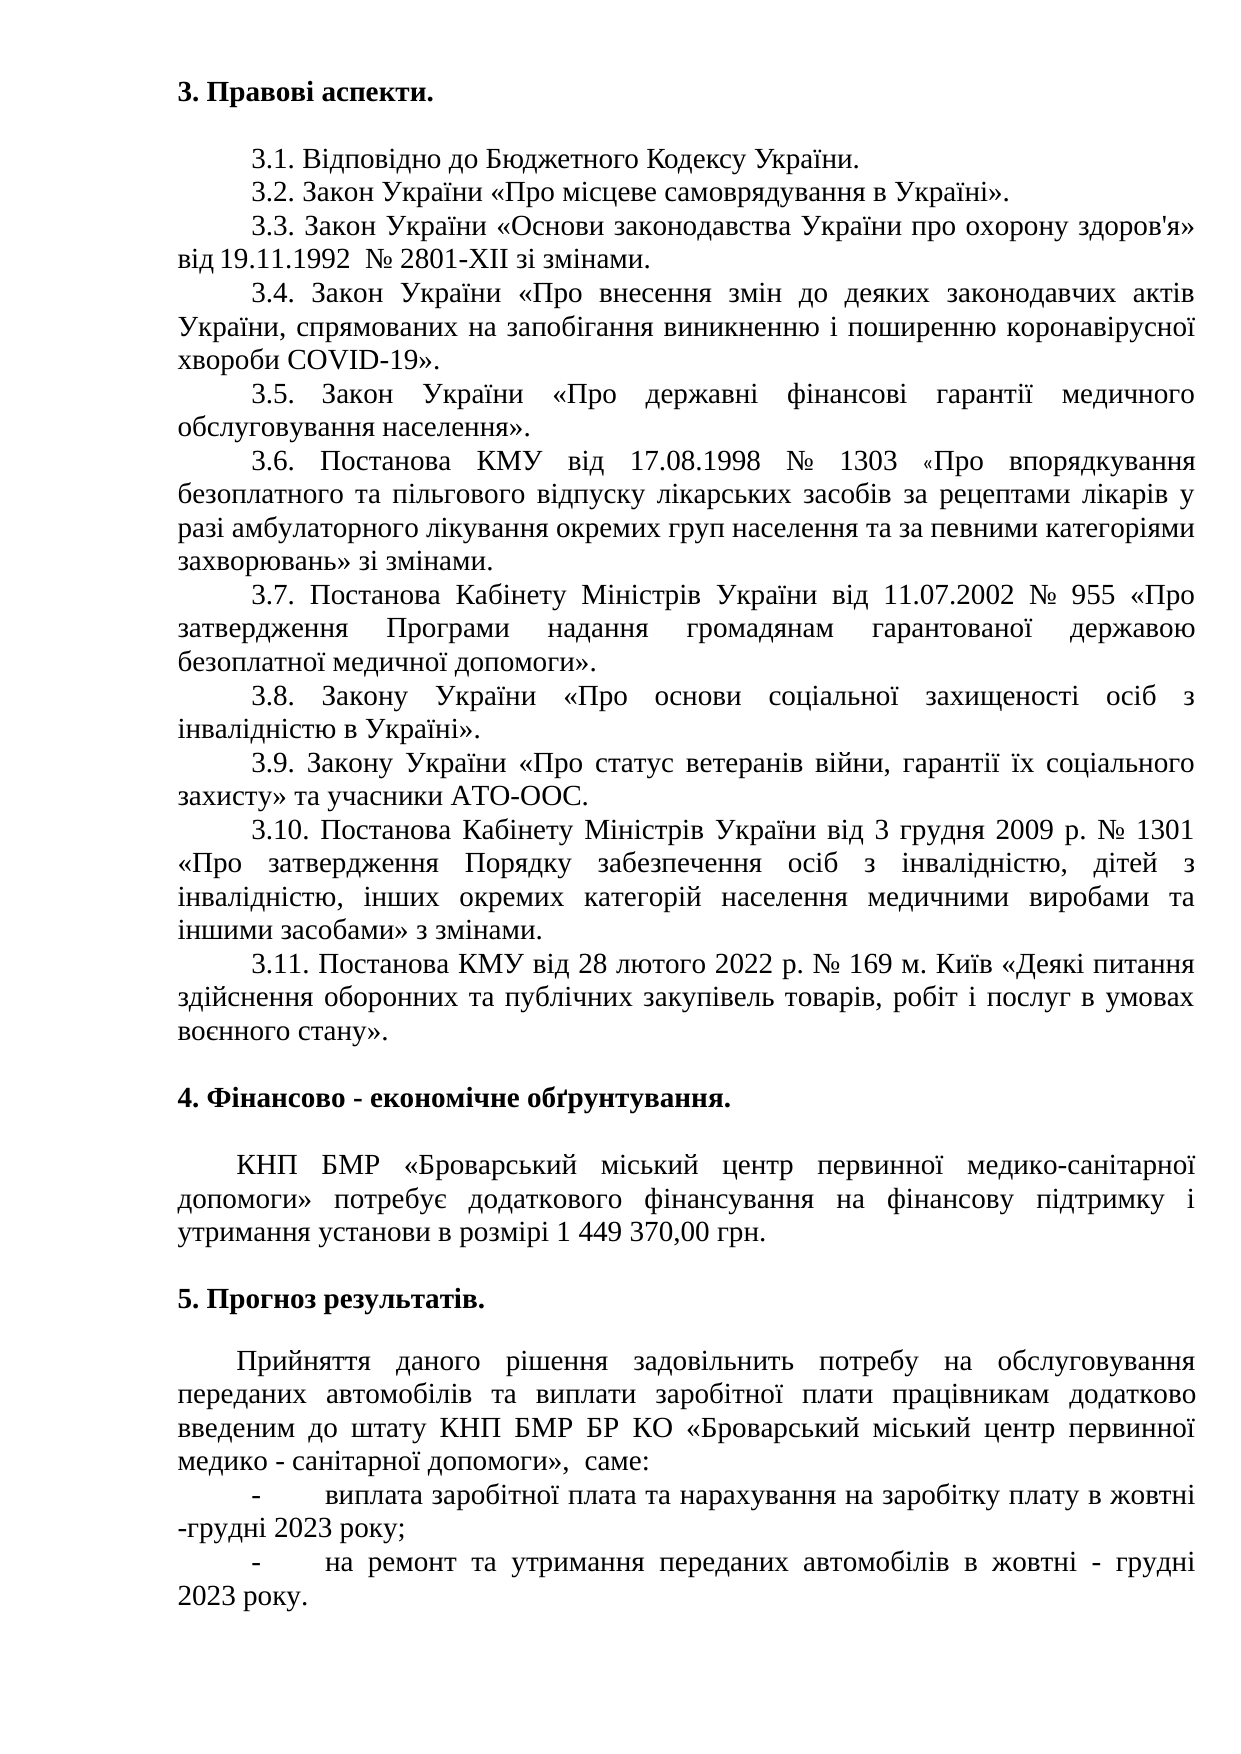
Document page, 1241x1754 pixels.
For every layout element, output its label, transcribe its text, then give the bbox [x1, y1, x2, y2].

text КНП БМР «Броварський міський центр первинної медико-санітарної допомоги» потребує додаткового фінансування на фінансову підтримку і утримання установи в розмірі 1 449 370,00 грн. [177, 1147, 1196, 1248]
text Прийняття даного рішення задовільнить потребу на обслуговування переданих автомобілів та виплати заробітної плати працівникам додатково введеним до штату КНП БМР БР КО «Броварський міський центр первинної медико - санітарної допомоги», саме: [177, 1343, 1196, 1477]
text 5. Прогноз результатів. [177, 1281, 1196, 1315]
text 3.3. Закон України «Основи законодавства України про охорону здоров'я» від 19.11.1992 № 2801-ХІІ зі змінами. [177, 208, 1196, 275]
text 3.7. Постанова Кабінету Міністрів України від 11.07.2002 № 955 «Про затвердження Програми надання громадянам гарантованої державою безоплатної медичної допомоги». [177, 577, 1196, 678]
text 3.4. Закон України «Про внесення змін до деяких законодавчих актів України, спрямованих на запобігання виникненню і поширенню коронавірусної хвороби COVID-19». [177, 275, 1196, 376]
list виплата заробітної плата та нарахування на заробітку плату в жовтні -грудні 2023 року; [177, 1477, 1196, 1544]
text 3.5. Закон України «Про державні фінансові гарантії медичного обслуговування населення». [177, 376, 1196, 443]
text 3.6. Постанова КМУ від 17.08.1998 № 1303 «Про впорядкування безоплатного та пільгового відпуску лікарських засобів за рецептами лікарів у разі амбулаторного лікування окремих груп населення та за певними категоріями захворювань» зі змінами. [177, 443, 1196, 577]
text 3. Правові аспекти. [177, 74, 1196, 107]
list на ремонт та утримання переданих автомобілів в жовтні - грудні 2023 року. [177, 1544, 1196, 1611]
text 3.8. Закону України «Про основи соціальної захищеності осіб з інвалідністю в Україні». [177, 678, 1196, 745]
text 3.9. Закону України «Про статус ветеранів війни, гарантії їх соціального захисту» та учасники АТО-ООС. [177, 745, 1196, 812]
text 4. Фінансово - економічне обґрунтування. [177, 1080, 1196, 1114]
text 3.2. Закон України «Про місцеве самоврядування в Україні». [177, 174, 1196, 208]
text 3.1. Відповідно до Бюджетного Кодексу України. [177, 141, 1196, 174]
text 3.11. Постанова КМУ від 28 лютого 2022 р. № 169 м. Київ «Деякі питання здійснення оборонних та публічних закупівель товарів, робіт і послуг в умовах воєнного стану». [177, 946, 1196, 1047]
text 3.10. Постанова Кабінету Міністрів України від 3 грудня 2009 р. № 1301 «Про затвердження Порядку забезпечення осіб з інвалідністю, дітей з інвалідністю, інших окремих категорій населення медичними виробами та іншими засобами» з змінами. [177, 812, 1196, 946]
